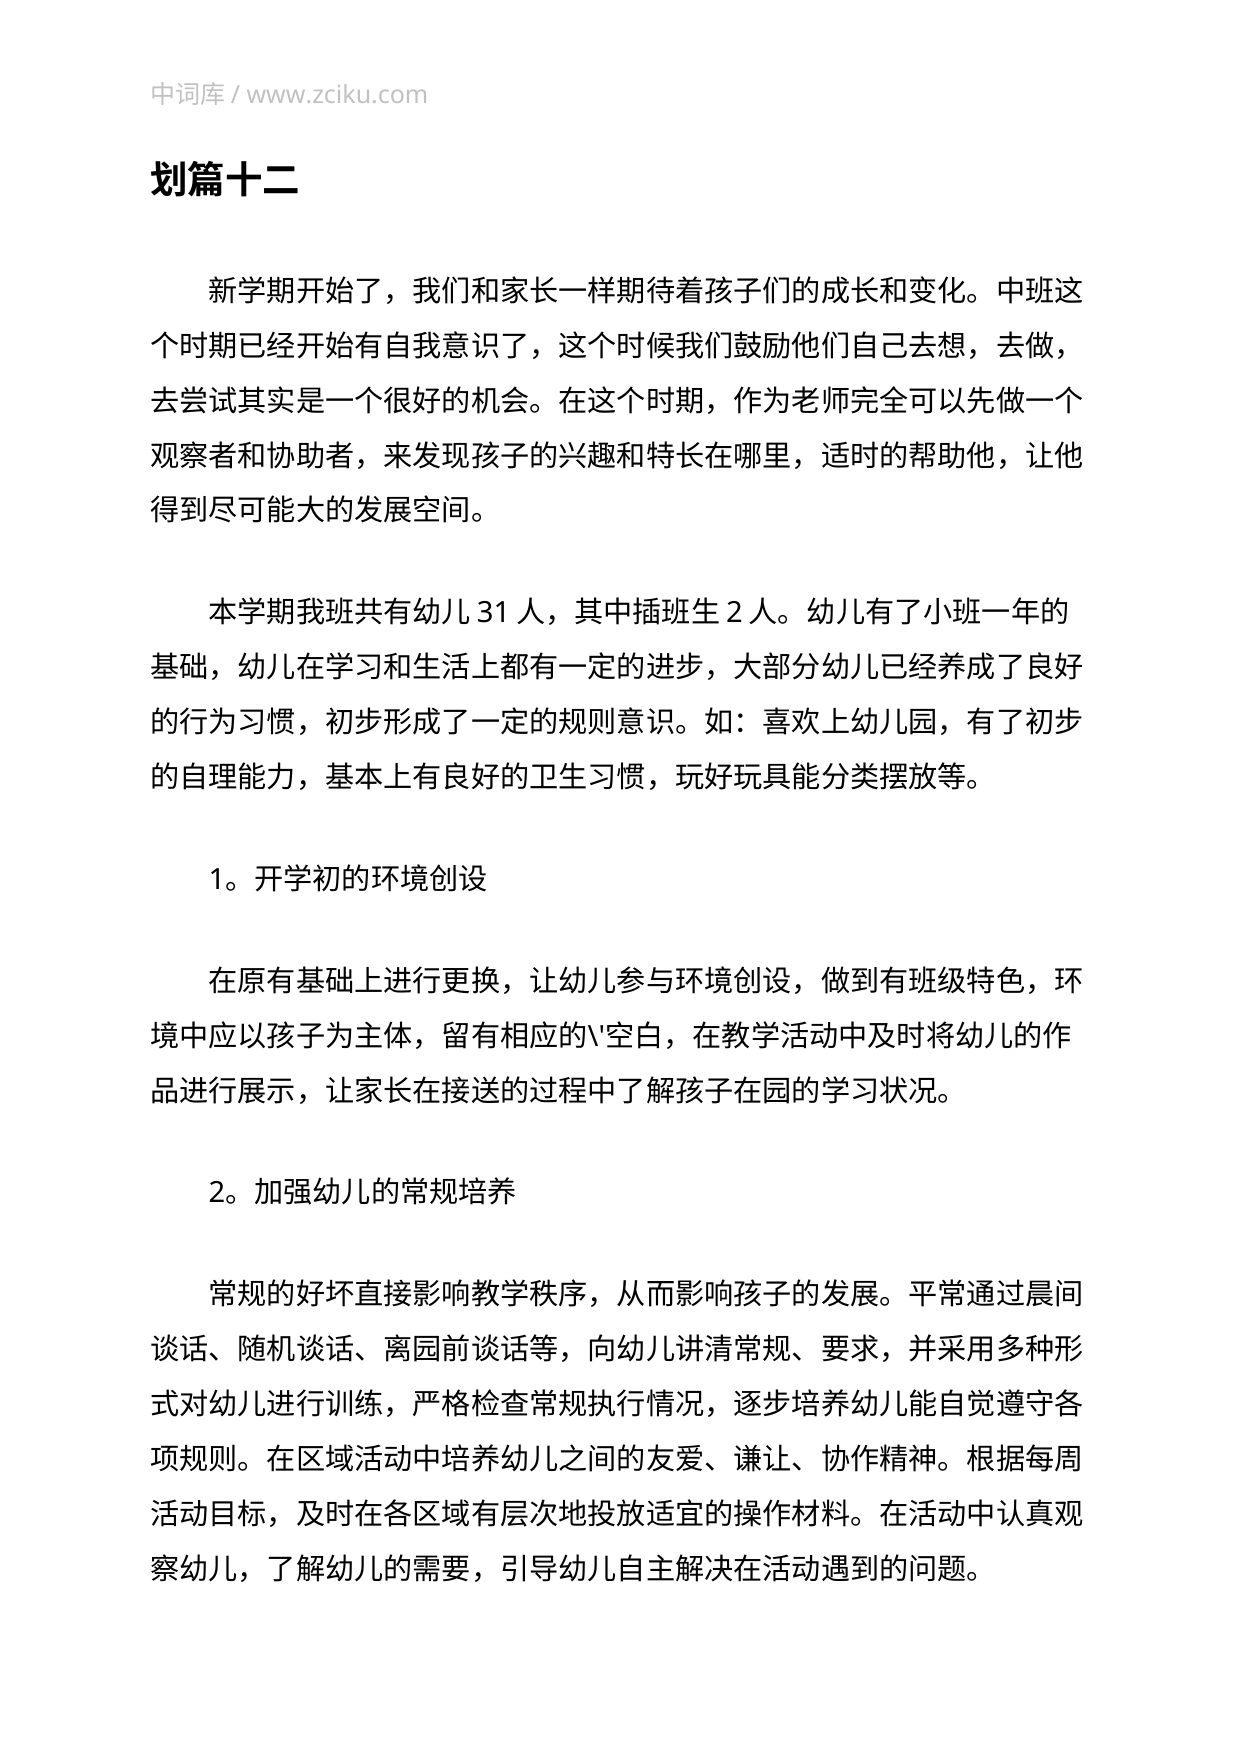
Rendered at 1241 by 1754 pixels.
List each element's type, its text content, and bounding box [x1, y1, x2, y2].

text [150, 150, 1090, 204]
text 常规的好坏直接影响教学秩序，从而影响孩子的发展。平常通过晨间谈话、随机谈话、离园前谈话等，向幼儿讲清常规、要求，并采用多种形式对幼儿进行训练，严格检查常规执行情况，逐步培养幼儿能自觉遵守各项规则。在区域活动中培养幼儿之间的友爱、谦让、协作精神。根据每周活动目标，及时在各区域有层次地投放适宜的操作材料。在活动中认真观察幼儿，了解幼儿的需要，引导幼儿自主解决在活动遇到的问题。 [150, 1271, 1090, 1588]
text 新学期开始了，我们和家长一样期待着孩子们的成长和变化。中班这个时期已经开始有自我意识了，这个时候我们鼓励他们自己去想，去做，去尝试其实是一个很好的机会。在这个时期，作为老师完全可以先做一个观察者和协助者，来发现孩子的兴趣和特长在哪里，适时的帮助他，让他得到尽可能大的发展空间。 [150, 267, 1090, 529]
text 本学期我班共有幼儿31人，其中插班生2人。幼儿有了小班一年的基础，幼儿在学习和生活上都有一定的进步，大部分幼儿已经养成了良好的行为习惯，初步形成了一定的规则意识。如：喜欢上幼儿园，有了初步的自理能力，基本上有良好的卫生习惯，玩好玩具能分类摆放等。 [150, 589, 1090, 796]
text 在原有基础上进行更换，让幼儿参与环境创设，做到有班级特色，环境中应以孩子为主体，留有相应的\'空白，在教学活动中及时将幼儿的作品进行展示，让家长在接送的过程中了解孩子在园的学习状况。 [150, 957, 1090, 1109]
text 2。加强幼儿的常规培养 [150, 1169, 1090, 1211]
text 1。开学初的环境创设 [150, 855, 1090, 898]
